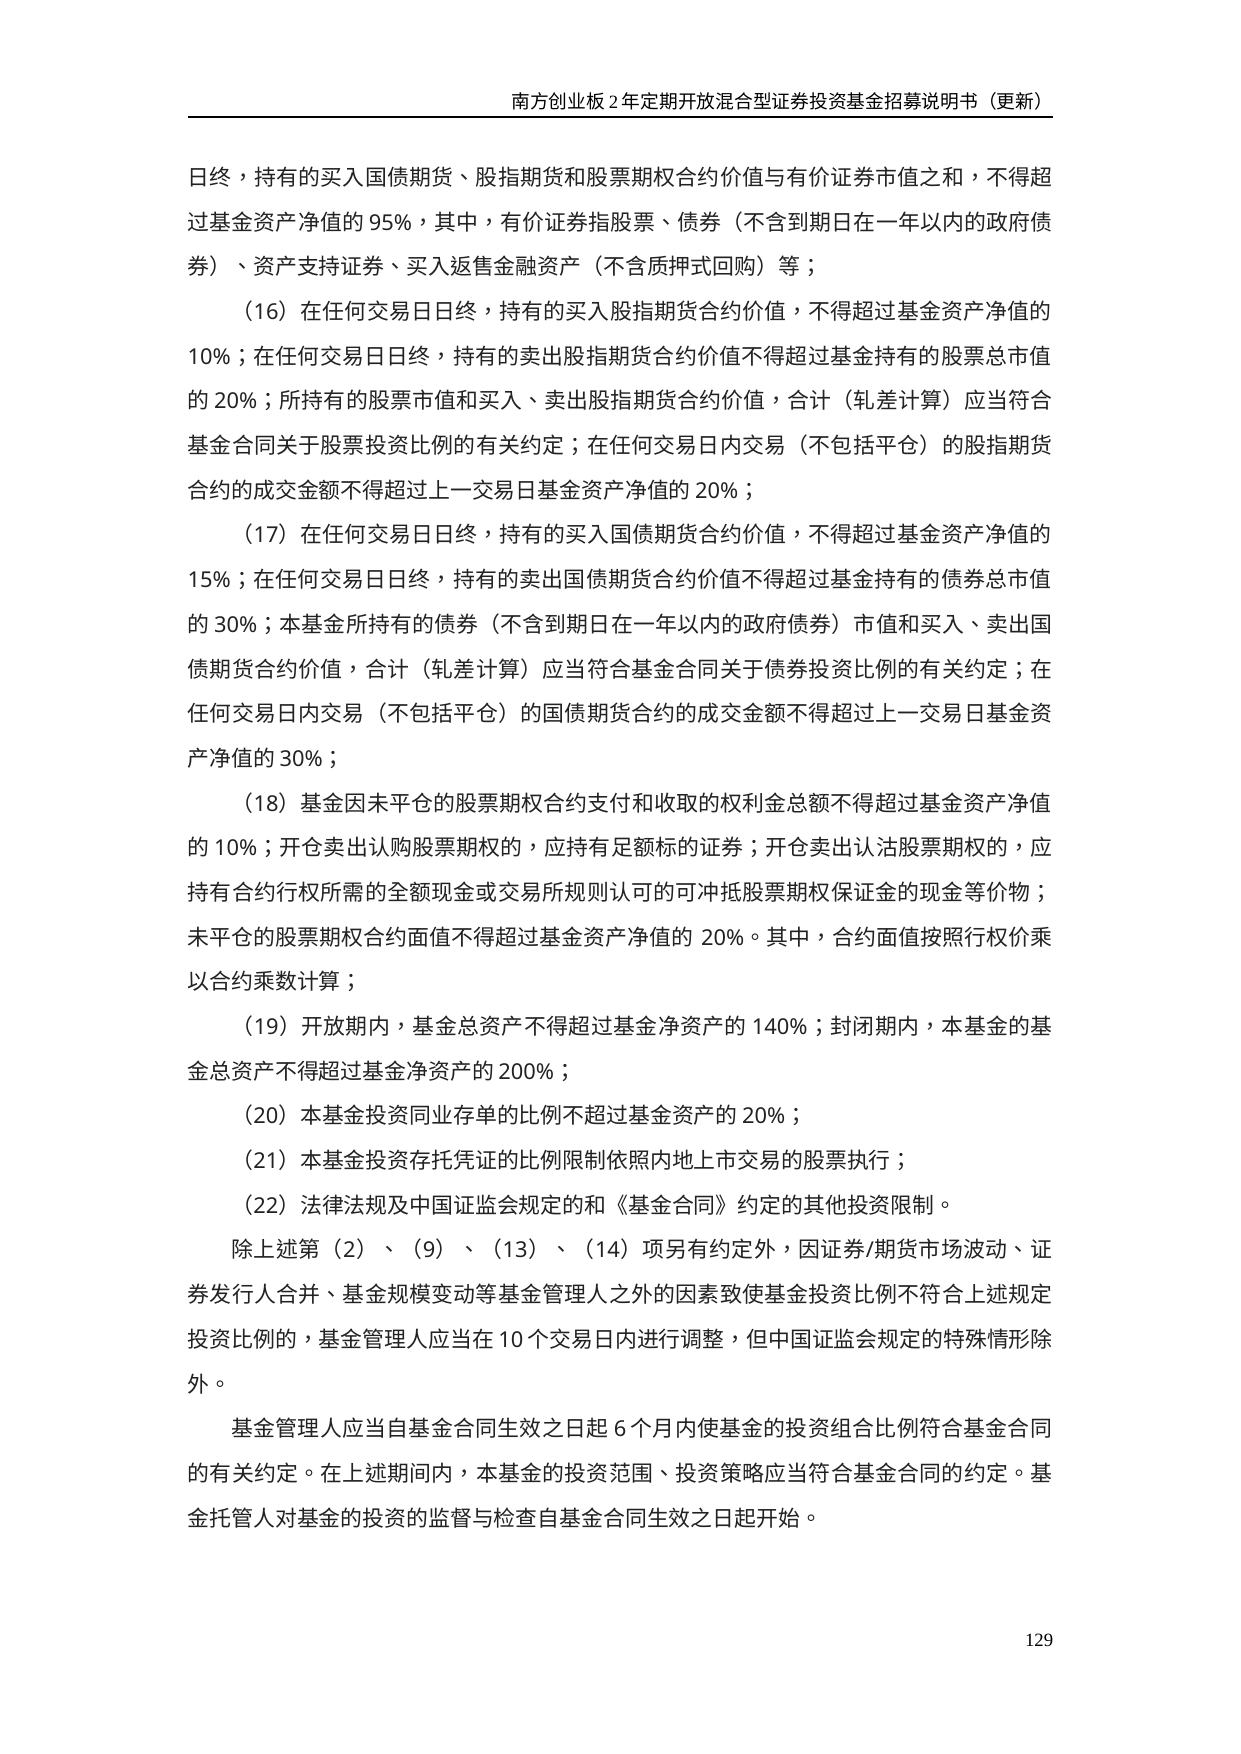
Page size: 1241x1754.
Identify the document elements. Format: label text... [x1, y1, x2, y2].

text （18）基金因未平仓的股票期权合约支付和收取的权利金总额不得超过基金资产净值的10%；开仓卖出认购股票期权的，应持有足额标的证券；开仓卖出认沽股票期权的，应持有合约行权所需的全额现金或交易所规则认可的可冲抵股票期权保证金的现金等价物；未平仓的股票期权合约面值不得超过基金资产净值的 20%。其中，合约面值按照行权价乘以合约乘数计算； [187, 788, 1053, 996]
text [187, 162, 1053, 281]
text （21）本基金投资存托凭证的比例限制依照内地上市交易的股票执行； [187, 1145, 1053, 1175]
text 除上述第（2）、（9）、（13）、（14）项另有约定外，因证券/期货市场波动、证券发行人合并、基金规模变动等基金管理人之外的因素致使基金投资比例不符合上述规定投资比例的，基金管理人应当在10个交易日内进行调整，但中国证监会规定的特殊情形除外。 [187, 1234, 1053, 1398]
text （20）本基金投资同业存单的比例不超过基金资产的20%； [187, 1100, 1053, 1130]
text （17）在任何交易日日终，持有的买入国债期货合约价值，不得超过基金资产净值的15%；在任何交易日日终，持有的卖出国债期货合约价值不得超过基金持有的债券总市值的30%；本基金所持有的债券（不含到期日在一年以内的政府债券）市值和买入、卖出国债期货合约价值，合计（轧差计算）应当符合基金合同关于债券投资比例的有关约定；在任何交易日内交易（不包括平仓）的国债期货合约的成交金额不得超过上一交易日基金资产净值的30%； [187, 519, 1053, 773]
text （19）开放期内，基金总资产不得超过基金净资产的140%；封闭期内，本基金的基金总资产不得超过基金净资产的200%； [187, 1011, 1053, 1086]
text （22）法律法规及中国证监会规定的和《基金合同》约定的其他投资限制。 [187, 1190, 1053, 1219]
text 基金管理人应当自基金合同生效之日起6个月内使基金的投资组合比例符合基金合同的有关约定。在上述期间内，本基金的投资范围、投资策略应当符合基金合同的约定。基金托管人对基金的投资的监督与检查自基金合同生效之日起开始。 [187, 1413, 1053, 1532]
text （16）在任何交易日日终，持有的买入股指期货合约价值，不得超过基金资产净值的10%；在任何交易日日终，持有的卖出股指期货合约价值不得超过基金持有的股票总市值的20%；所持有的股票市值和买入、卖出股指期货合约价值，合计（轧差计算）应当符合基金合同关于股票投资比例的有关约定；在任何交易日内交易（不包括平仓）的股指期货合约的成交金额不得超过上一交易日基金资产净值的20%； [187, 296, 1053, 504]
